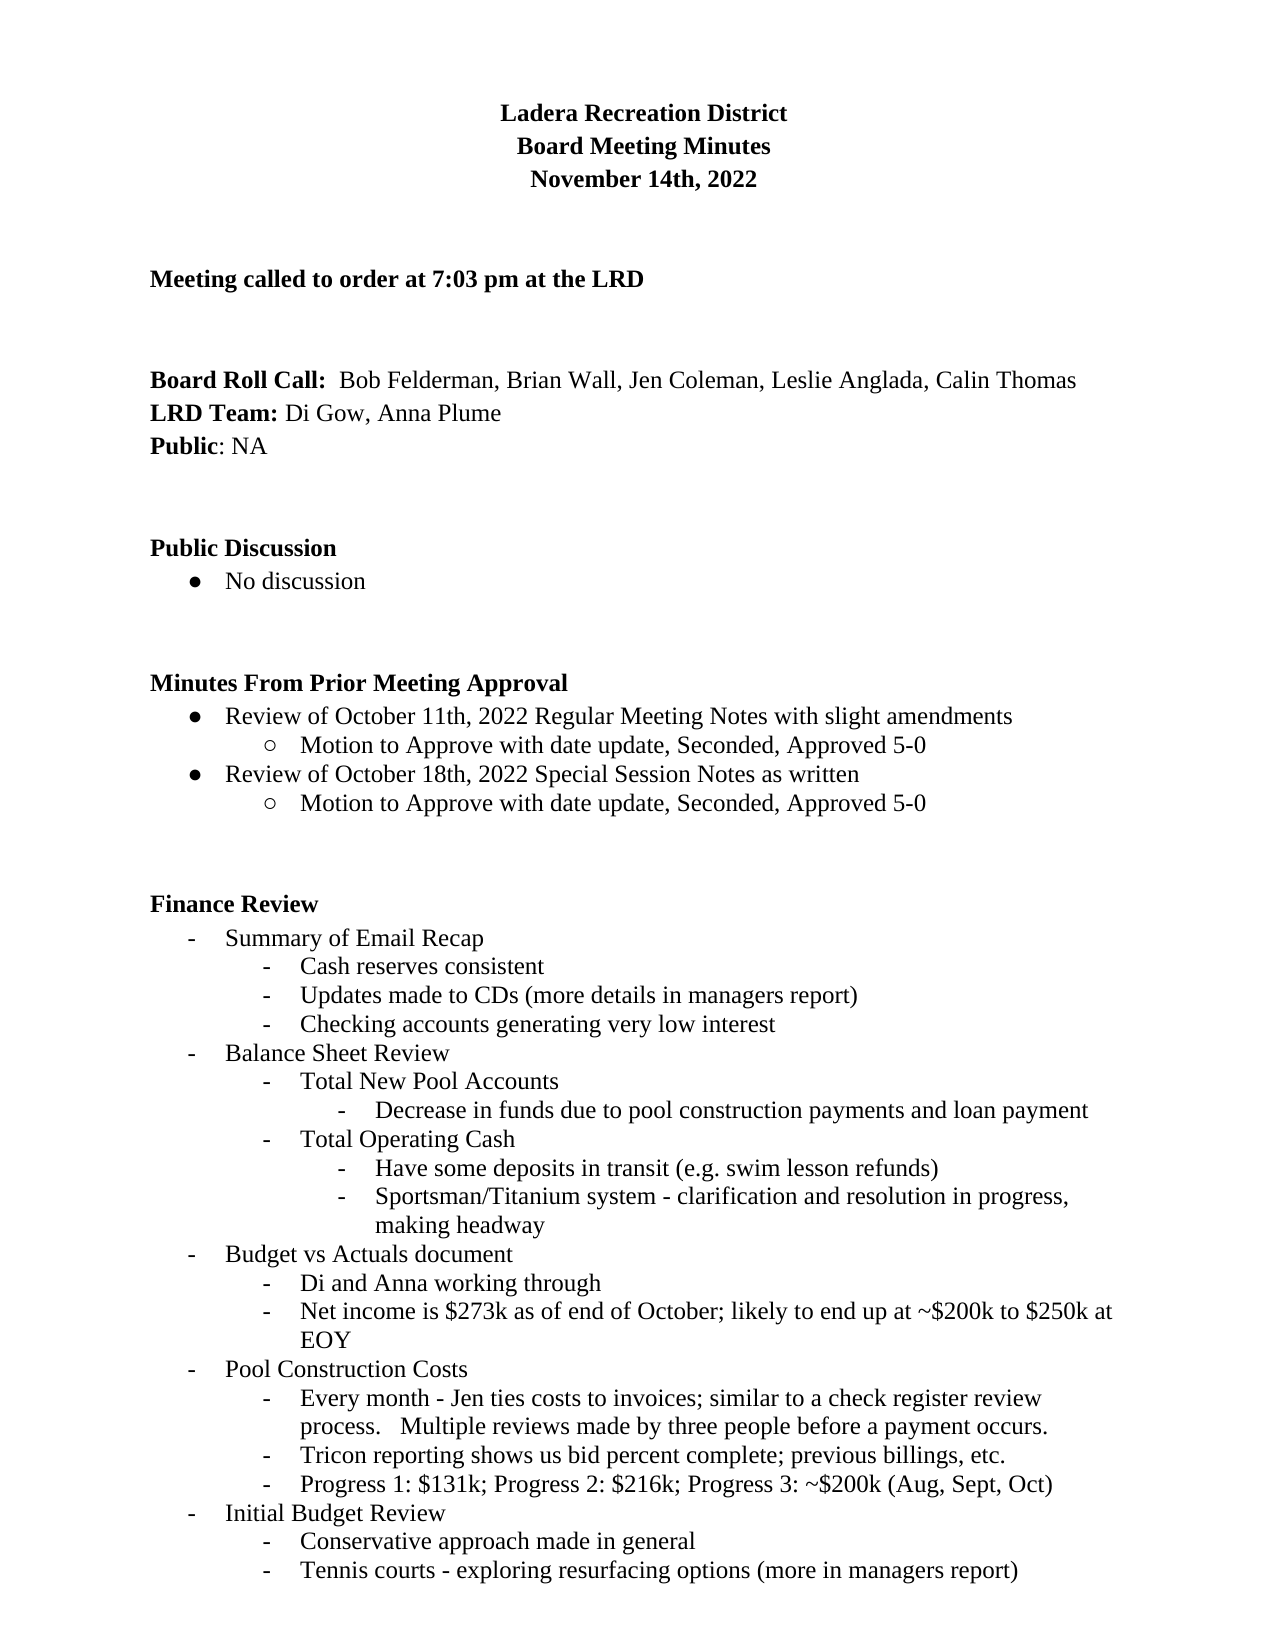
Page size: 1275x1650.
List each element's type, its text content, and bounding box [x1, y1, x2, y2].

list Cash reserves consistent [262, 951, 1125, 980]
list No discussion [187, 566, 1125, 595]
list Net income is $273k as of end of October; likely to end up at ~$200k to $250k at EOY [262, 1296, 1125, 1354]
list Have some deposits in transit (e.g. swim lesson refunds) [337, 1153, 1125, 1181]
text Finance Review [150, 889, 1125, 918]
list Balance Sheet Review [187, 1038, 1125, 1066]
text LRD Team: Di Gow, Anna Plume [150, 399, 1125, 427]
list Sportsman/Titanium system - clarification and resolution in progress, making headway [337, 1181, 1125, 1239]
list Updates made to CDs (more details in managers report) [262, 980, 1125, 1009]
text November 14th, 2022 [390, 165, 897, 193]
list Tennis courts - exploring resurfacing options (more in managers report) [262, 1555, 1125, 1584]
list Total New Pool Accounts [262, 1066, 1125, 1095]
text Board Roll Call: Bob Felderman, Brian Wall, Jen Coleman, Leslie Anglada, Calin Thomas [150, 366, 1125, 394]
list Decrease in funds due to pool construction payments and loan payment [337, 1095, 1125, 1124]
list Review of October 11th, 2022 Regular Meeting Notes with slight amendments [187, 701, 1125, 730]
list Progress 1: $131k; Progress 2: $216k; Progress 3: ~$200k (Aug, Sept, Oct) [262, 1469, 1125, 1498]
list Review of October 18th, 2022 Special Session Notes as written [187, 759, 1125, 788]
text Minutes From Prior Meeting Approval [150, 668, 1125, 696]
text Public Discussion [150, 533, 1125, 561]
list Pool Construction Costs [187, 1354, 1125, 1383]
text Meeting called to order at 7:03 pm at the LRD [149, 265, 1127, 293]
text Ladera Recreation District [390, 99, 897, 127]
list Conservative approach made in general [262, 1526, 1125, 1555]
list Budget vs Actuals document [187, 1239, 1125, 1268]
list Every month - Jen ties costs to invoices; similar to a check register review process. Multiple reviews made by three people before a payment occurs. [262, 1383, 1125, 1440]
list Total Operating Cash [262, 1124, 1125, 1153]
list Motion to Approve with date update, Seconded, Approved 5-0 [262, 788, 1125, 816]
list Checking accounts generating very low interest [262, 1009, 1125, 1038]
text Board Meeting Minutes [390, 132, 897, 160]
list Di and Anna working through [262, 1268, 1125, 1296]
list Summary of Email Recap [187, 923, 1125, 951]
list Tricon reporting shows us bid percent complete; previous billings, etc. [262, 1440, 1125, 1469]
text Public: NA [150, 432, 1125, 460]
list Motion to Approve with date update, Seconded, Approved 5-0 [262, 730, 1125, 759]
list Initial Budget Review [187, 1498, 1125, 1526]
